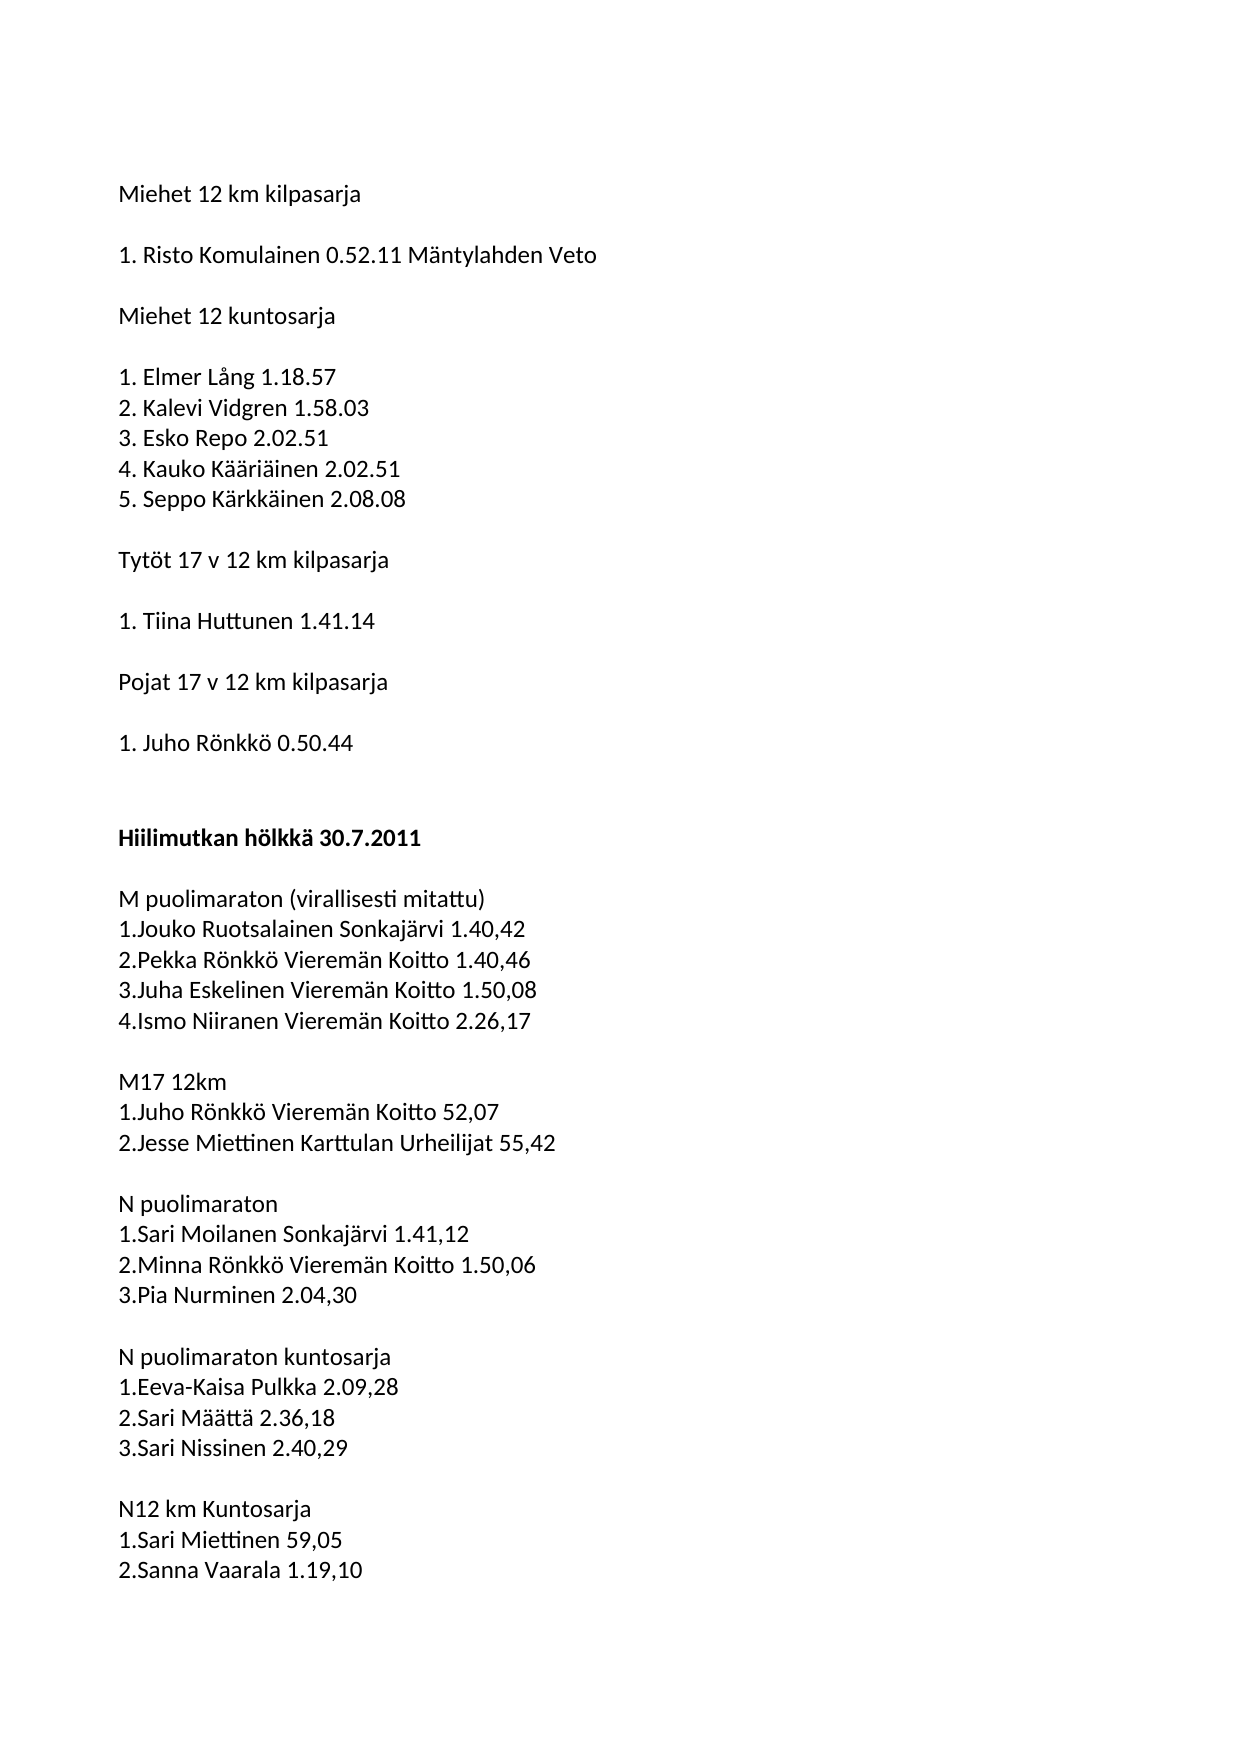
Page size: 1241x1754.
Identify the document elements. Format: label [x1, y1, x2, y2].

text [118, 822, 1122, 1585]
text [118, 148, 1122, 758]
